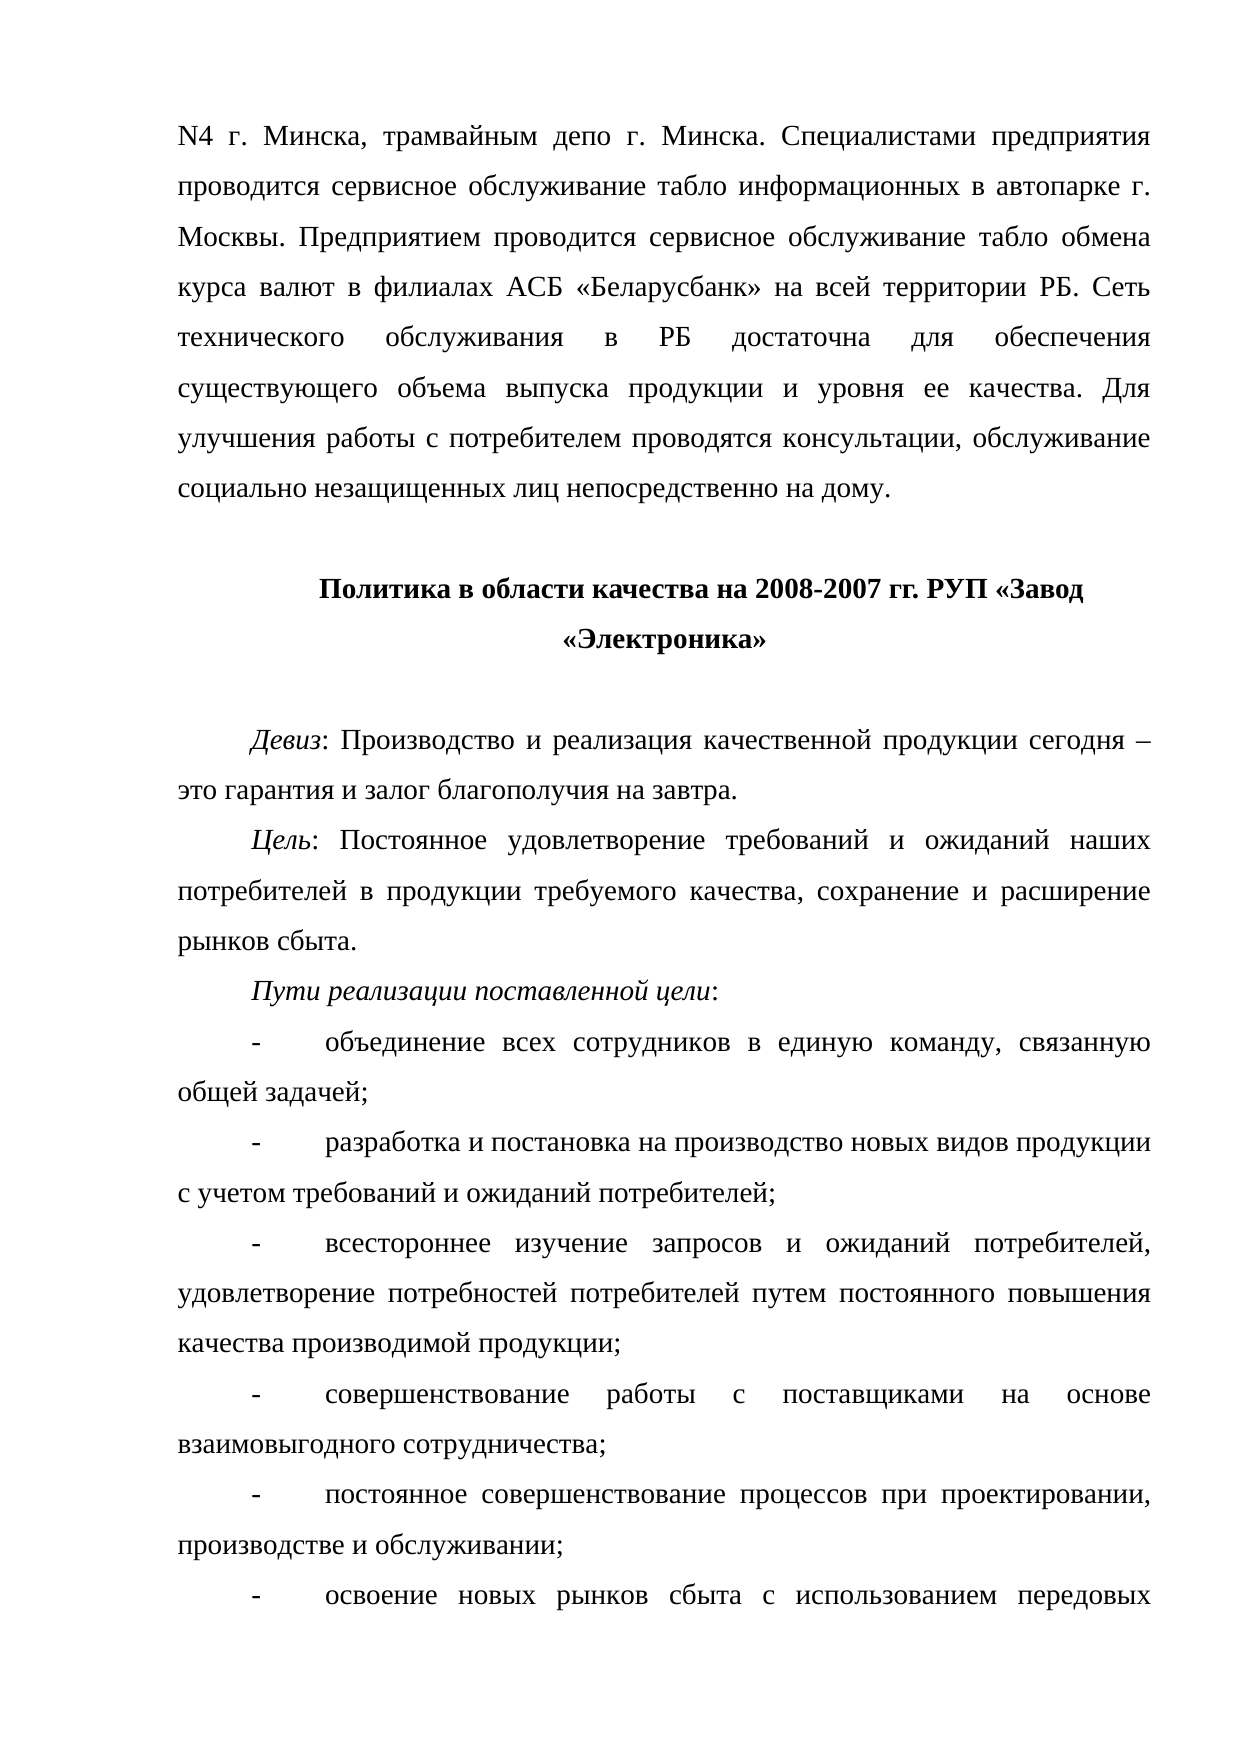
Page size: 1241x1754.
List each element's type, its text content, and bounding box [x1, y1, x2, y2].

list разработка и постановка на производство новых видов продукции с учетом требований и ожиданий потребителей; [177, 1124, 1152, 1208]
list объединение всех сотрудников в единую команду, связанную общей задачей; [177, 1024, 1152, 1108]
list совершенствование работы с поставщиками на основе взаимовыгодного сотрудничества; [177, 1376, 1152, 1460]
list всестороннее изучение запросов и ожиданий потребителей, удовлетворение потребностей потребителей путем постоянного повышения качества производимой продукции; [177, 1225, 1152, 1359]
list постоянное совершенствование процессов при проектировании, производстве и обслуживании; [177, 1477, 1152, 1560]
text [177, 118, 1152, 504]
text Цель: Постоянное удовлетворение требований и ожиданий наших потребителей в продукции требуемого качества, сохранение и расширение рынков сбыта. [177, 822, 1152, 957]
subtitle Политика в области качества на 2008-2007 гг. РУП «Завод «Электроника» [177, 571, 1152, 655]
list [177, 1577, 1152, 1611]
text Пути реализации поставленной цели: [177, 973, 1152, 1007]
text Девиз: Производство и реализация качественной продукции сегодня – это гарантия и залог благополучия на завтра. [177, 722, 1152, 806]
